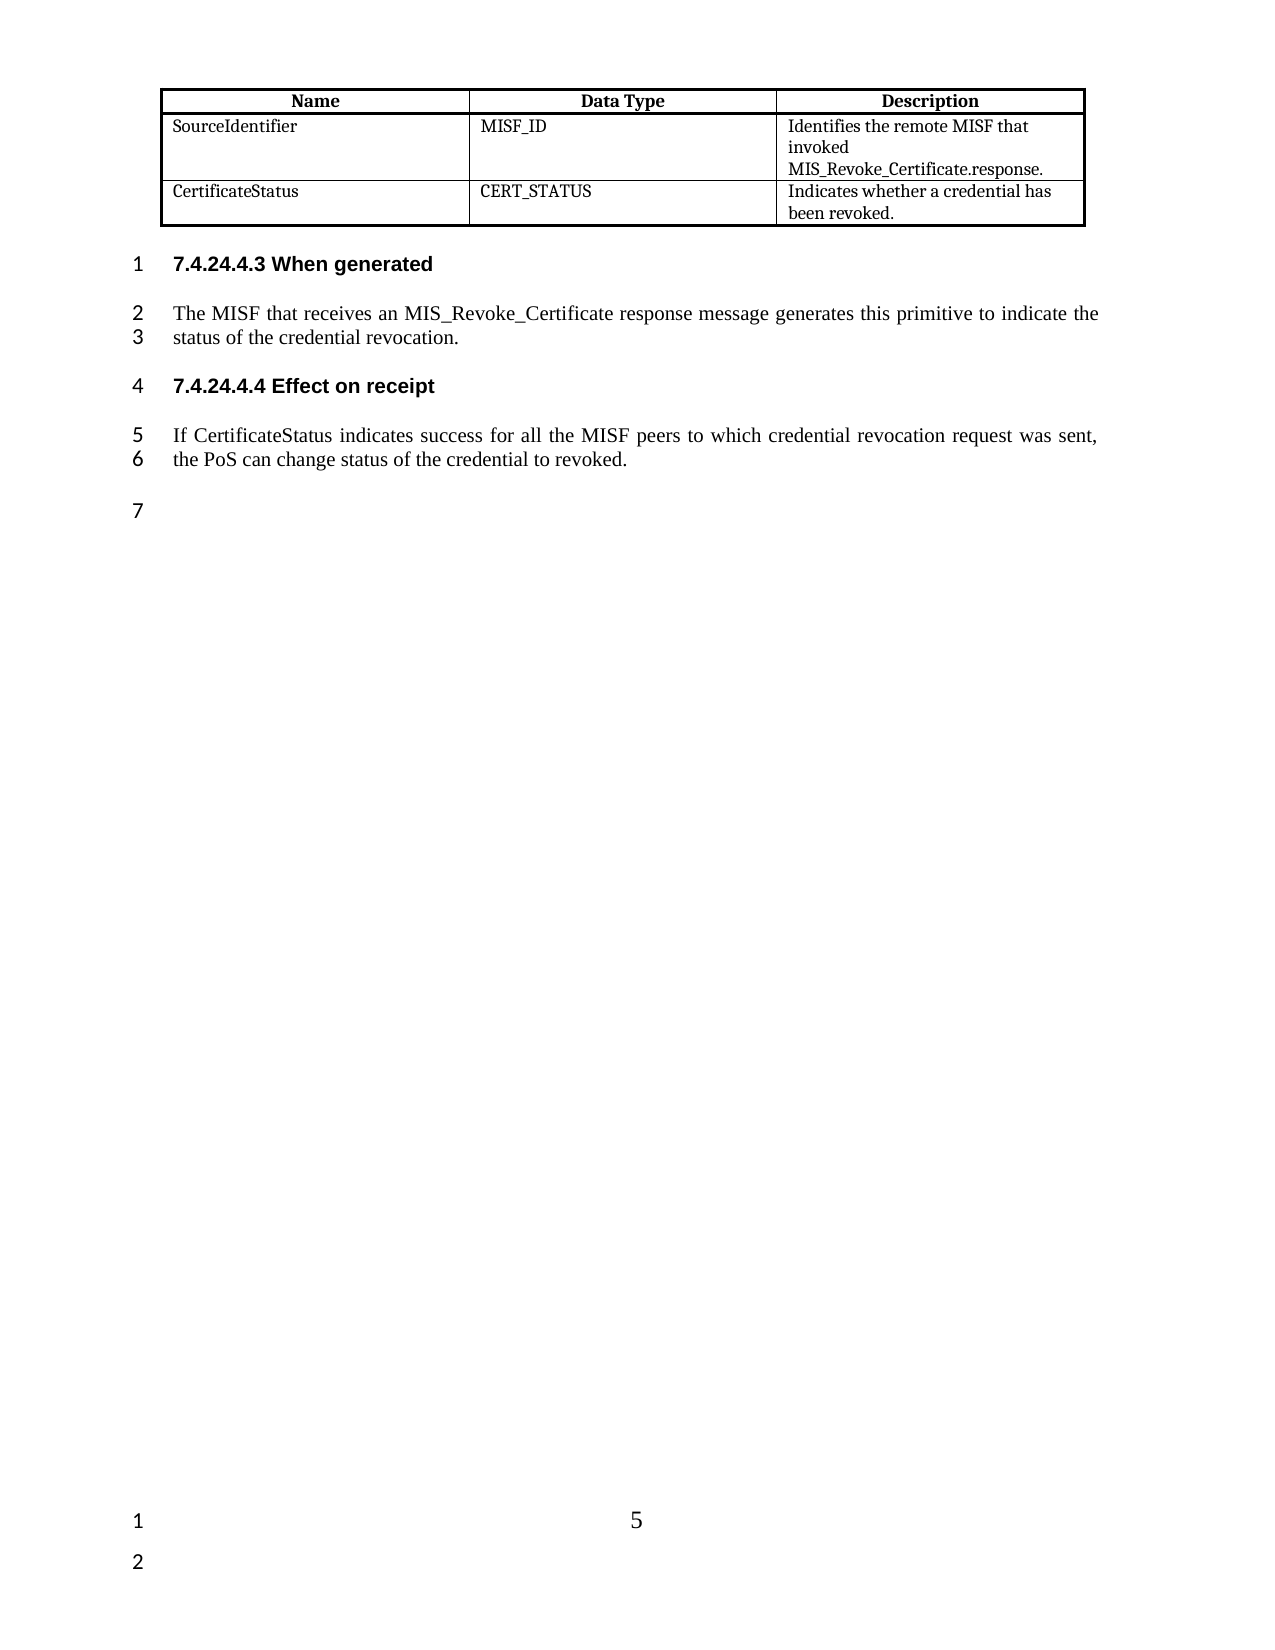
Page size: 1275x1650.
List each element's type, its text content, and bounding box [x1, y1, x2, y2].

text If CertificateStatus indicates success for all the MISF peers to which credential revocation request was sent, the PoS can change status of the credential to revoked. [173, 423, 1100, 471]
text The MISF that receives an MIS_Revoke_Certificate response message generates this primitive to indicate the status of the credential revocation. [173, 301, 1100, 349]
table_cell CertificateStatus [163, 181, 469, 224]
table_cell Indicates whether a credential has been revoked. [777, 181, 1083, 224]
list When generated [173, 252, 1100, 276]
table_cell CERT_STATUS [470, 181, 776, 224]
table_header Description [777, 91, 1083, 112]
table_header Name [163, 91, 469, 112]
table_header Data Type [470, 91, 776, 112]
table_cell Identifies the remote MISF that invoked MIS_Revoke_Certificate.response. [777, 115, 1083, 180]
list Effect on receipt [173, 374, 1100, 398]
table_cell MISF_ID [470, 115, 776, 180]
table_cell SourceIdentifier [163, 115, 469, 180]
